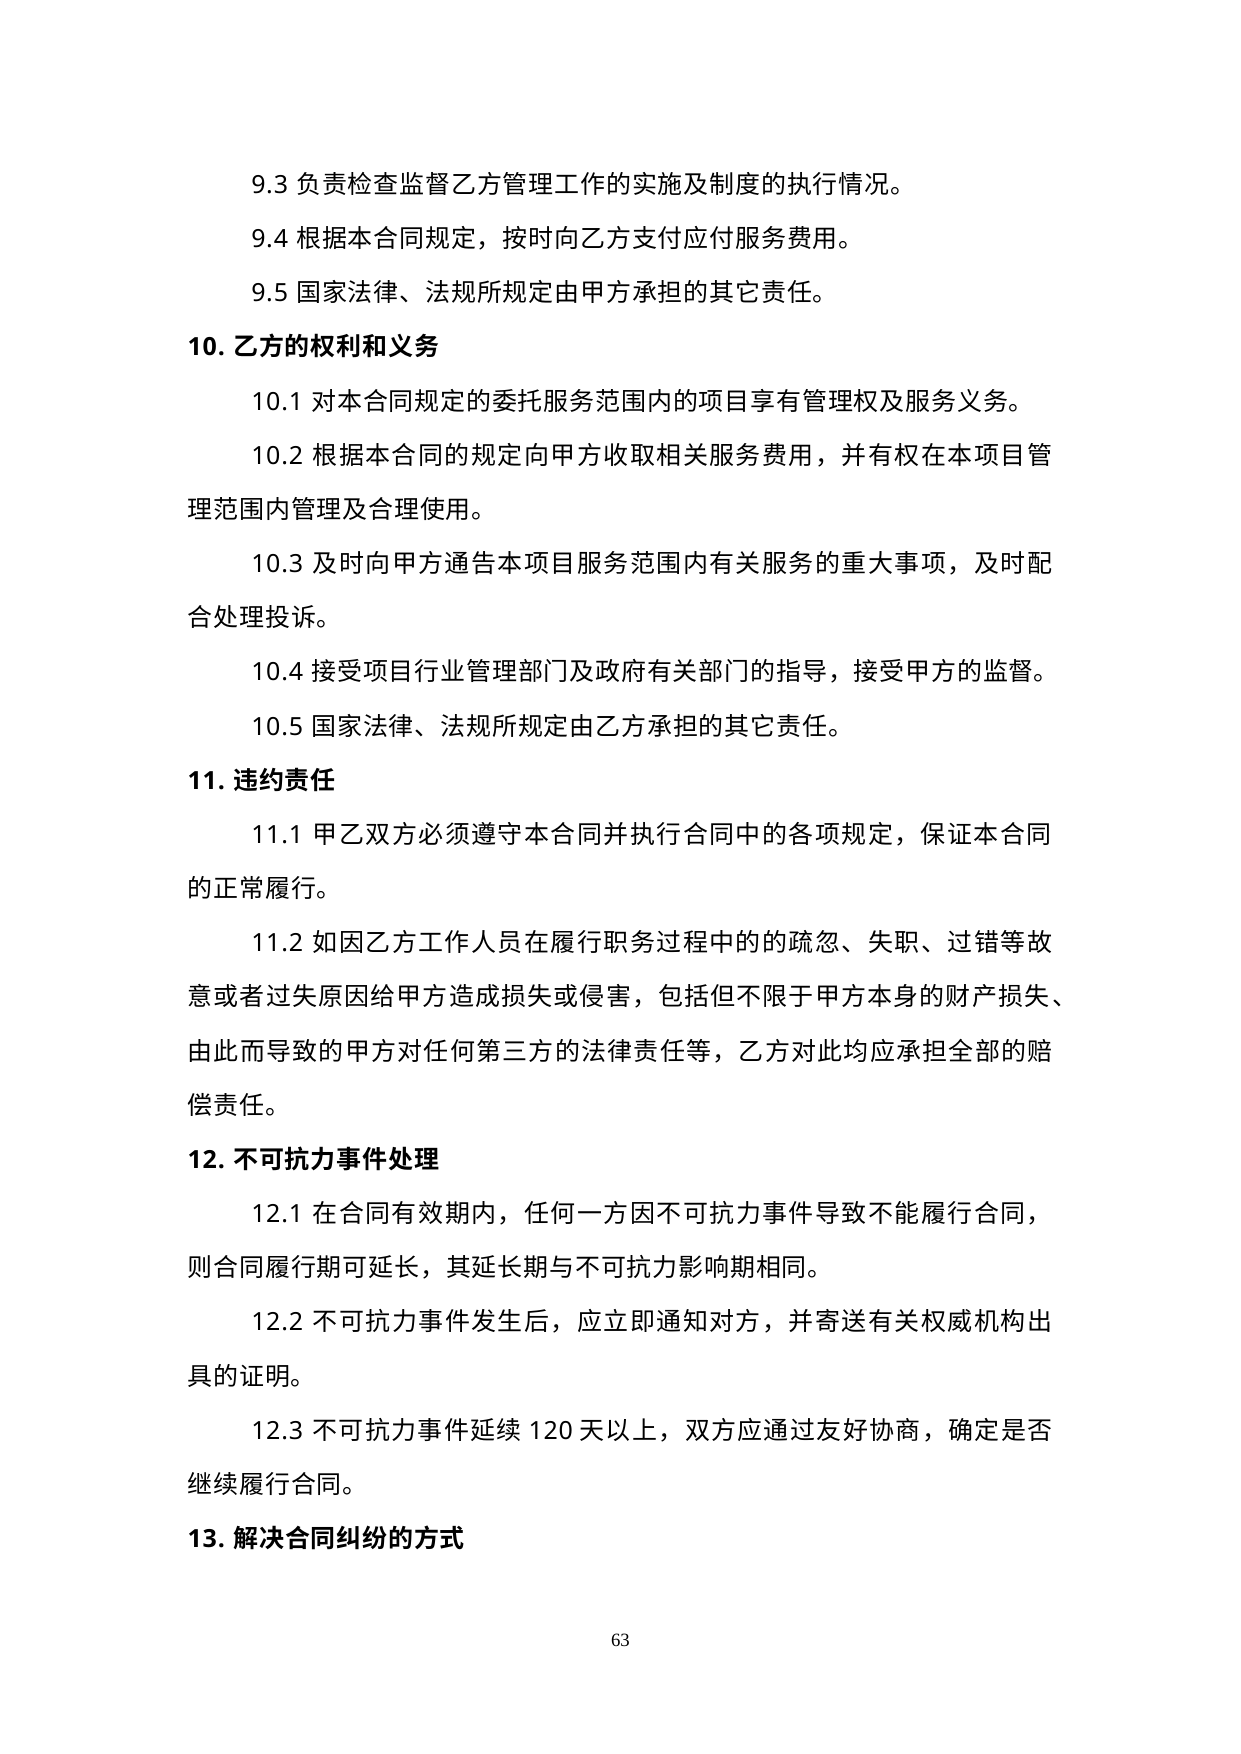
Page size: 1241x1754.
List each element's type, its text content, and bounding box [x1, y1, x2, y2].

text 9.4 根据本合同规定，按时向乙方支付应付服务费用。 [187, 204, 1053, 258]
text 12. 不可抗力事件处理 [187, 1125, 1053, 1179]
text 10.2 根据本合同的规定向甲方收取相关服务费用，并有权在本项目管理范围内管理及合理使用。 [187, 421, 1053, 529]
text 12.1 在合同有效期内，任何一方因不可抗力事件导致不能履行合同，则合同履行期可延长，其延长期与不可抗力影响期相同。 [187, 1179, 1053, 1287]
text 10.5 国家法律、法规所规定由乙方承担的其它责任。 [187, 692, 1053, 746]
text 13. 解决合同纠纷的方式 [187, 1504, 1053, 1558]
text 11.1 甲乙双方必须遵守本合同并执行合同中的各项规定，保证本合同的正常履行。 [187, 800, 1053, 908]
text 12.2 不可抗力事件发生后，应立即通知对方，并寄送有关权威机构出具的证明。 [187, 1287, 1053, 1396]
text 9.5 国家法律、法规所规定由甲方承担的其它责任。 [187, 258, 1053, 312]
text 10. 乙方的权利和义务 [187, 312, 1053, 367]
text 10.4 接受项目行业管理部门及政府有关部门的指导，接受甲方的监督。 [187, 637, 1053, 692]
text 11.2 如因乙方工作人员在履行职务过程中的的疏忽、失职、过错等故意或者过失原因给甲方造成损失或侵害，包括但不限于甲方本身的财产损失、由此而导致的甲方对任何第三方的法律责任等，乙方对此均应承担全部的赔偿责任。 [187, 908, 1053, 1125]
text 10.3 及时向甲方通告本项目服务范围内有关服务的重大事项，及时配合处理投诉。 [187, 529, 1053, 637]
text 9.3 负责检查监督乙方管理工作的实施及制度的执行情况。 [187, 150, 1053, 204]
text 11. 违约责任 [187, 746, 1053, 800]
text 12.3 不可抗力事件延续120天以上，双方应通过友好协商，确定是否继续履行合同。 [187, 1396, 1053, 1504]
text 10.1 对本合同规定的委托服务范围内的项目享有管理权及服务义务。 [187, 367, 1053, 421]
